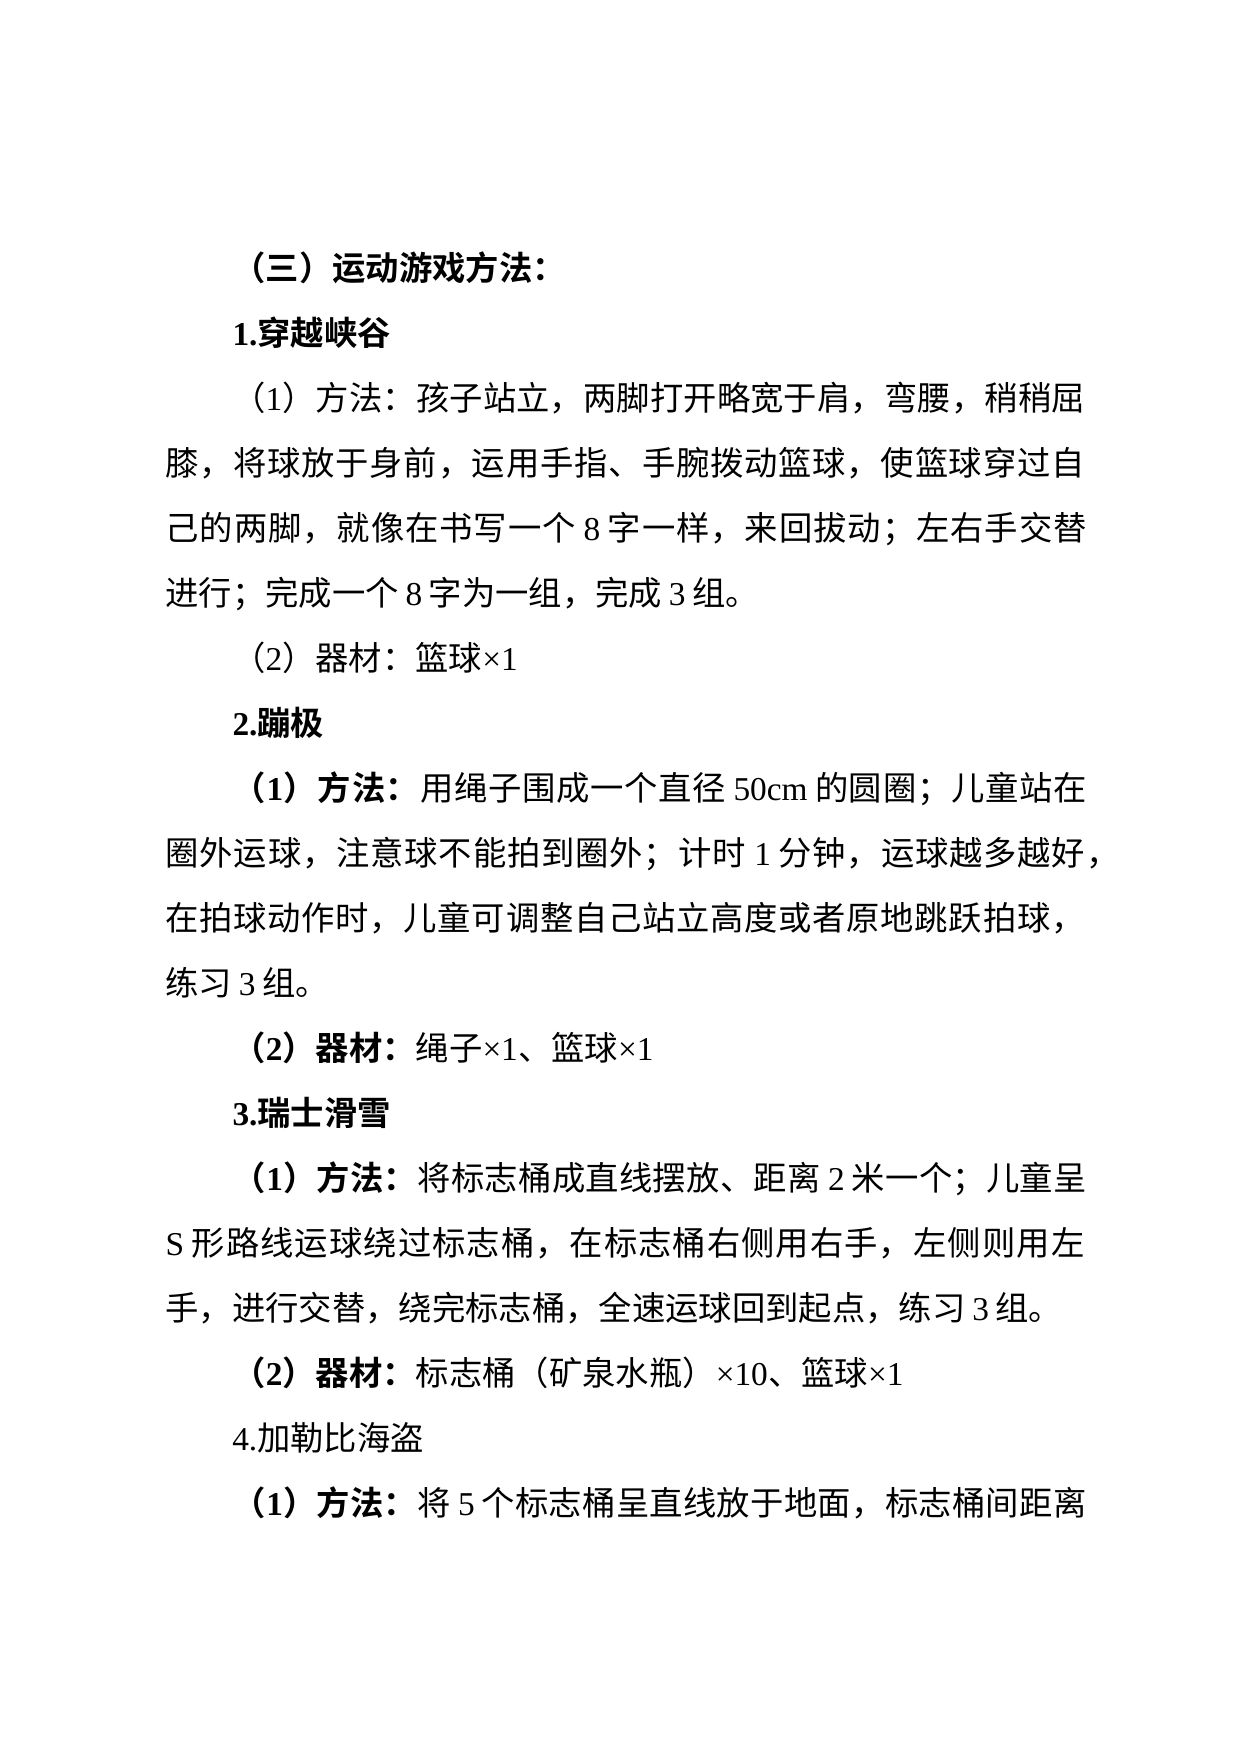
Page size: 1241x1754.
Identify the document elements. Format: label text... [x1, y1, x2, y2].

text （2）器材：标志桶（矿泉水瓶）×10、篮球×1 [165, 1338, 1087, 1403]
text 1.穿越峡谷 [165, 298, 1087, 363]
text （1）方法：用绳子围成一个直径50cm的圆圈；儿童站在圈外运球，注意球不能拍到圈外；计时1分钟，运球越多越好，在拍球动作时，儿童可调整自己站立高度或者原地跳跃拍球，练习3组。 [165, 753, 1087, 1013]
text （2）器材：绳子×1、篮球×1 [165, 1013, 1087, 1078]
text （1）方法：将标志桶成直线摆放、距离2米一个；儿童呈S形路线运球绕过标志桶，在标志桶右侧用右手，左侧则用左手，进行交替，绕完标志桶，全速运球回到起点，练习3组。 [165, 1143, 1087, 1338]
text 2.蹦极 [165, 688, 1087, 753]
text 4.加勒比海盗 [165, 1403, 1087, 1468]
text （三）运动游戏方法： [165, 233, 1087, 298]
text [165, 1468, 1087, 1533]
text 3.瑞士滑雪 [165, 1078, 1087, 1143]
text （2）器材：篮球×1 [165, 623, 1087, 688]
text （1）方法：孩子站立，两脚打开略宽于肩，弯腰，稍稍屈膝，将球放于身前，运用手指、手腕拨动篮球，使篮球穿过自己的两脚，就像在书写一个8字一样，来回拔动；左右手交替进行；完成一个8字为一组，完成3组。 [165, 363, 1087, 623]
